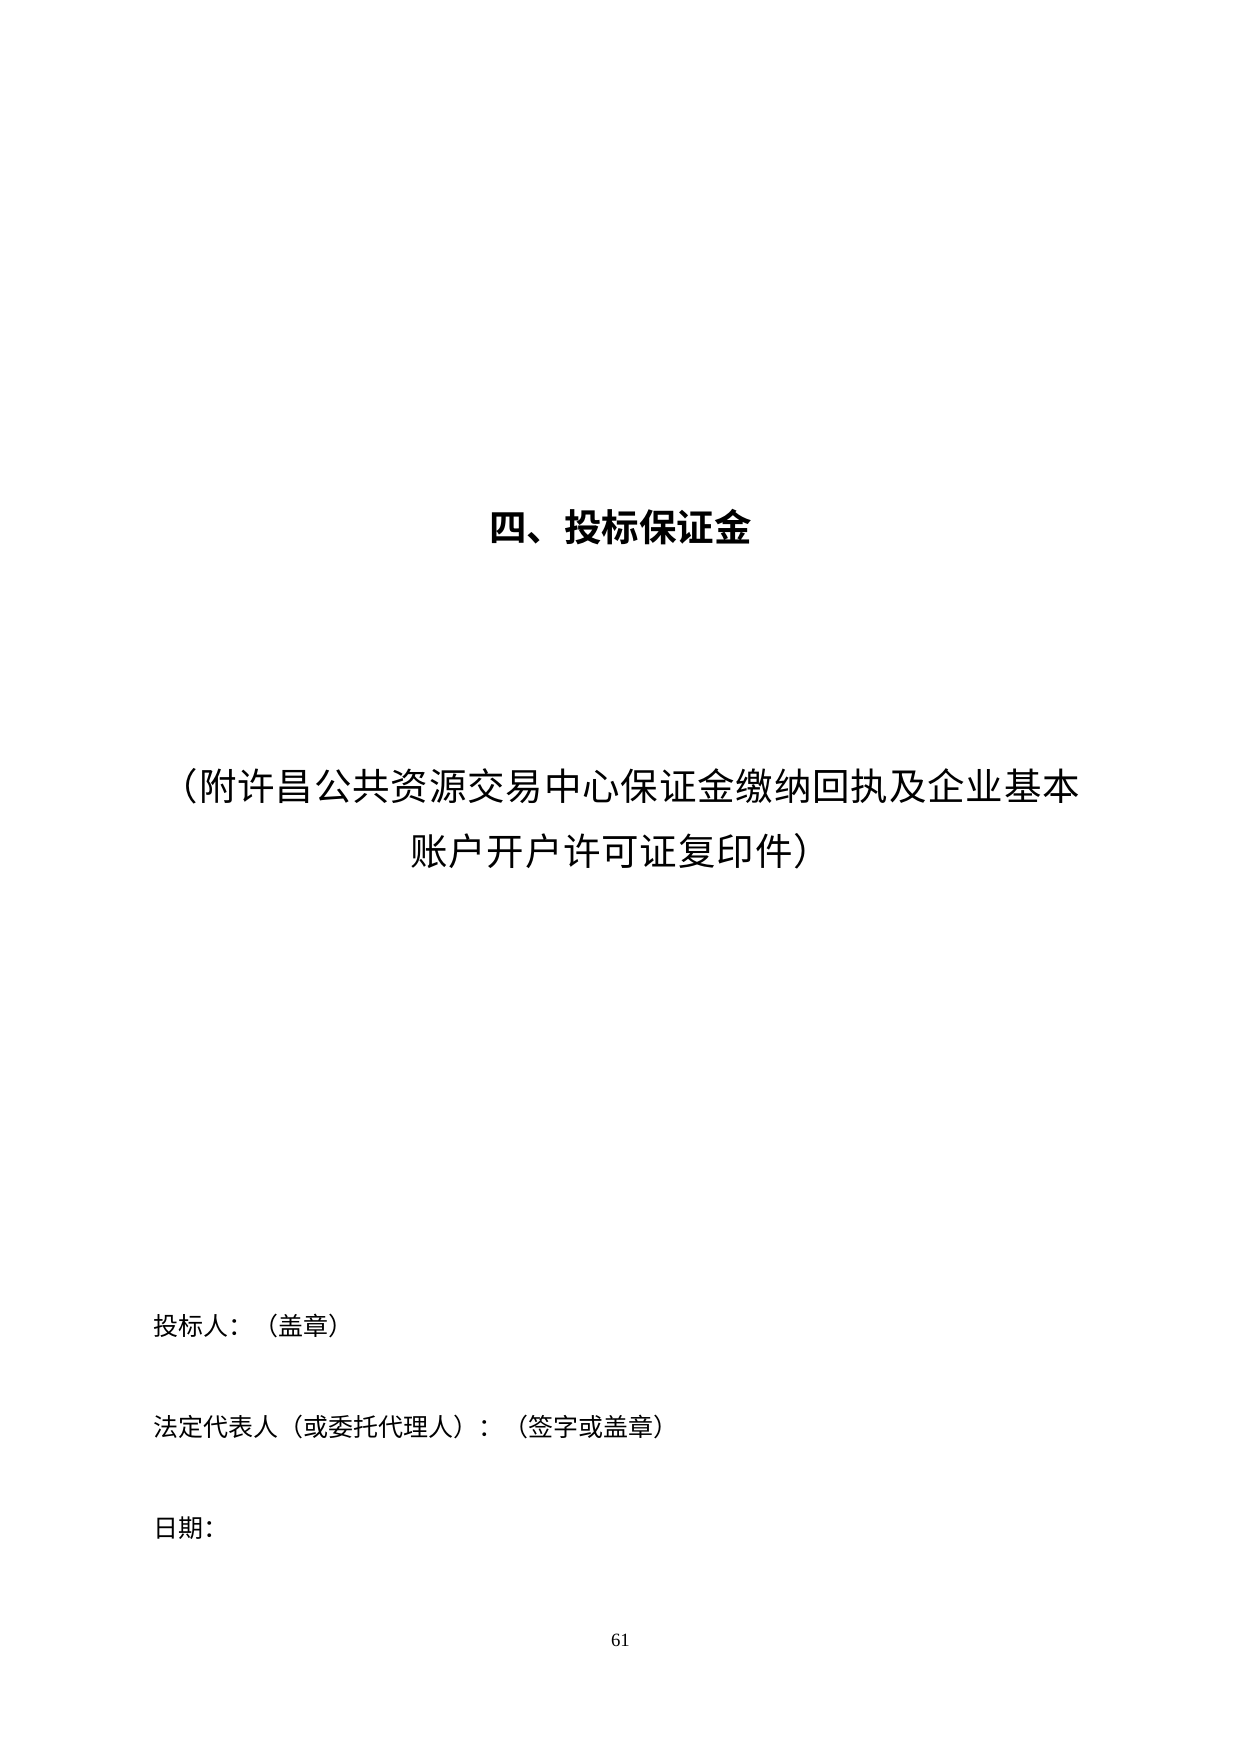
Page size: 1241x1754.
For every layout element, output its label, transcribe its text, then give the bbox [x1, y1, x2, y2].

text 投标人：（盖章） [153, 1292, 1087, 1357]
text 法定代表人（或委托代理人）：（签字或盖章） [153, 1393, 1087, 1458]
text 四、投标保证金 [153, 497, 1087, 552]
text （附许昌公共资源交易中心保证金缴纳回执及企业基本账户开户许可证复印件） [153, 752, 1087, 882]
text 日期： [153, 1494, 1087, 1559]
